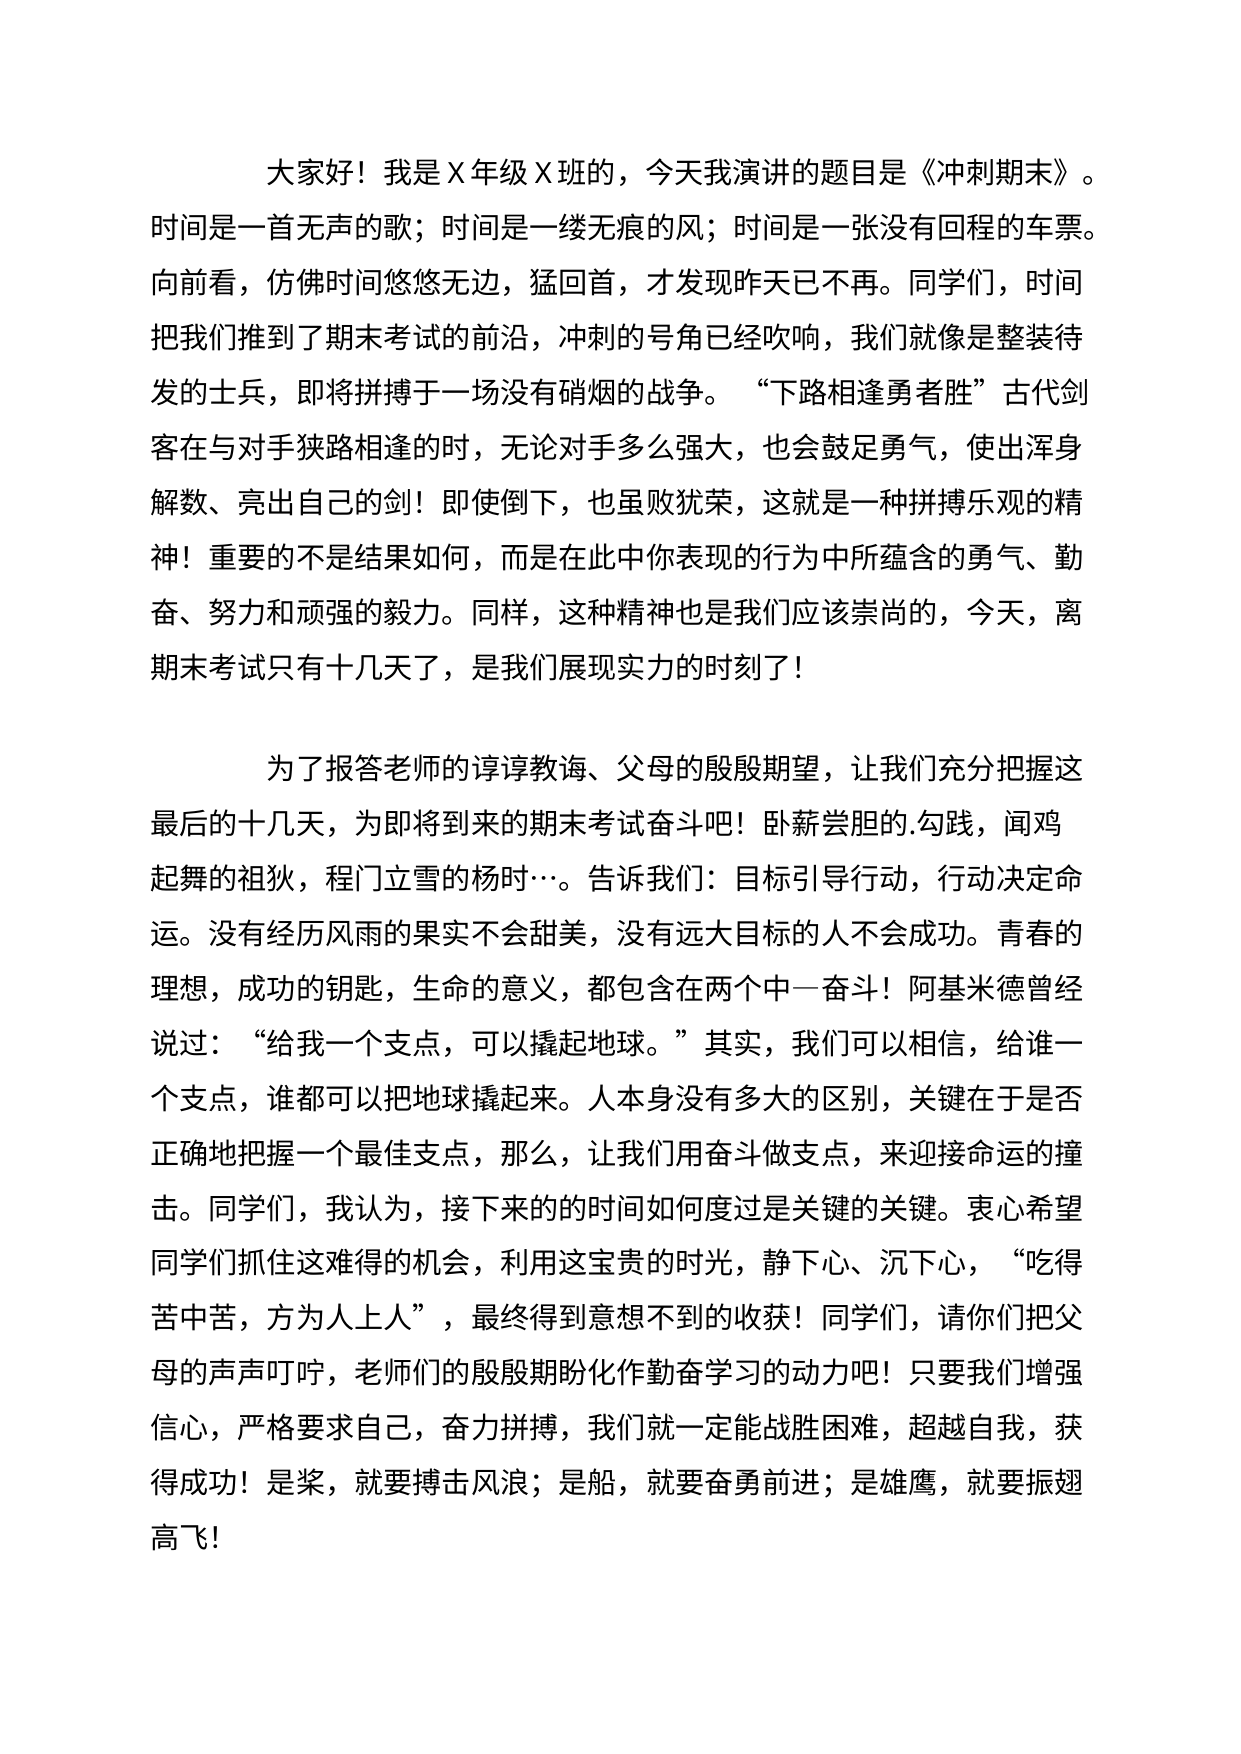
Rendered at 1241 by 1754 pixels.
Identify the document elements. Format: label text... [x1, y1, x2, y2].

text 大家好！我是X年级X班的，今天我演讲的题目是《冲刺期末》。时间是一首无声的歌；时间是一缕无痕的风；时间是一张没有回程的车票。向前看，仿佛时间悠悠无边，猛回首，才发现昨天已不再。同学们，时间把我们推到了期末考试的前沿，冲刺的号角已经吹响，我们就像是整装待发的士兵，即将拼搏于一场没有硝烟的战争。 “下路相逢勇者胜”古代剑客在与对手狭路相逢的时，无论对手多么强大，也会鼓足勇气，使出浑身解数、亮出自己的剑！即使倒下，也虽败犹荣，这就是一种拼搏乐观的精神！重要的不是结果如何，而是在此中你表现的行为中所蕴含的勇气、勤奋、努力和顽强的毅力。同样，这种精神也是我们应该崇尚的，今天，离期末考试只有十几天了，是我们展现实力的时刻了！ [150, 150, 1090, 686]
text 为了报答老师的谆谆教诲、父母的殷殷期望，让我们充分把握这最后的十几天，为即将到来的期末考试奋斗吧！卧薪尝胆的.勾践，闻鸡起舞的祖狄，程门立雪的杨时…。告诉我们：目标引导行动，行动决定命运。没有经历风雨的果实不会甜美，没有远大目标的人不会成功。青春的理想，成功的钥匙，生命的意义，都包含在两个中—奋斗！阿基米德曾经说过：“给我一个支点，可以撬起地球。”其实，我们可以相信，给谁一个支点，谁都可以把地球撬起来。人本身没有多大的区别，关键在于是否正确地把握一个最佳支点，那么，让我们用奋斗做支点，来迎接命运的撞击。同学们，我认为，接下来的的时间如何度过是关键的关键。衷心希望同学们抓住这难得的机会，利用这宝贵的时光，静下心、沉下心，“吃得苦中苦，方为人上人”，最终得到意想不到的收获！同学们，请你们把父母的声声叮咛，老师们的殷殷期盼化作勤奋学习的动力吧！只要我们增强信心，严格要求自己，奋力拼搏，我们就一定能战胜困难，超越自我，获得成功！是桨，就要搏击风浪；是船，就要奋勇前进；是雄鹰，就要振翅高飞！ [150, 746, 1090, 1557]
